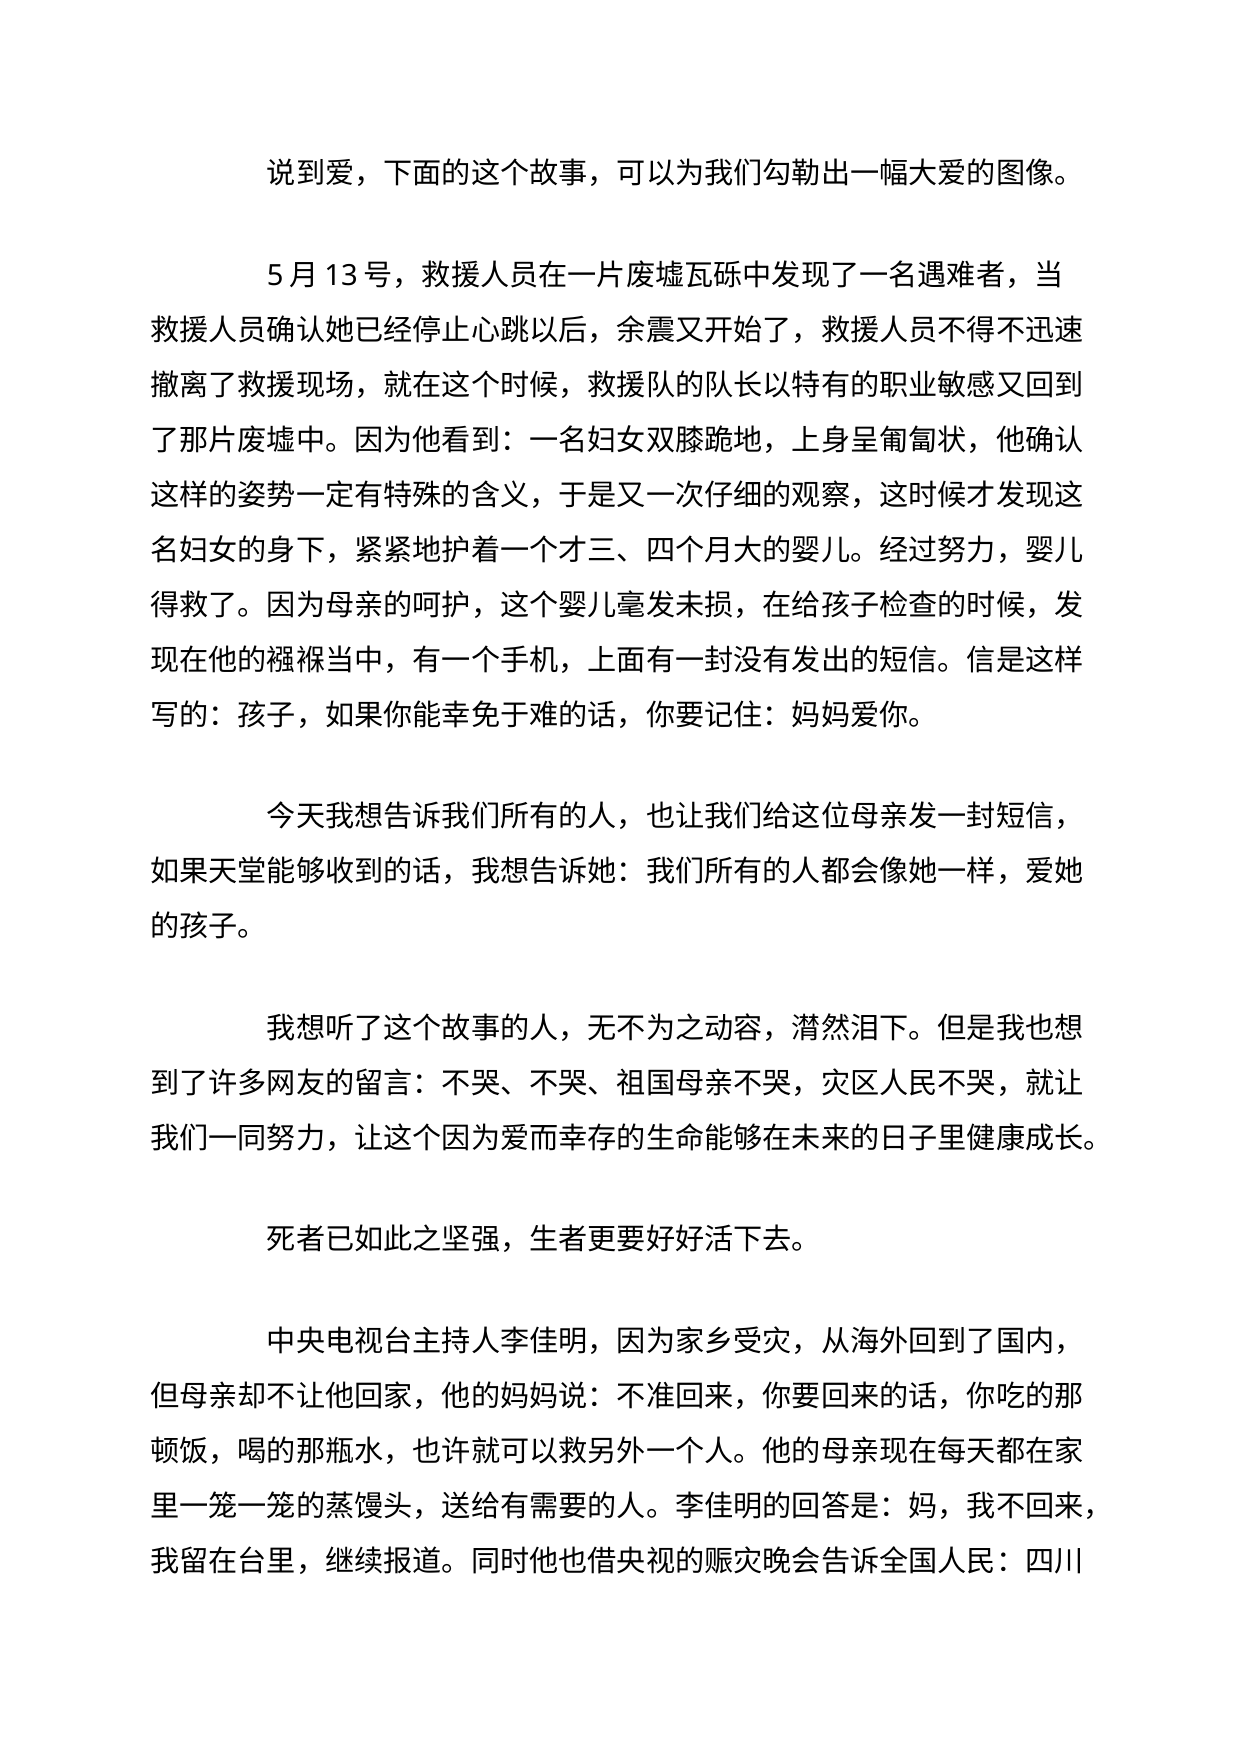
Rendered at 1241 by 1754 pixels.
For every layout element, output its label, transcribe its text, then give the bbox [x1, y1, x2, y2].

text 说到爱，下面的这个故事，可以为我们勾勒出一幅大爱的图像。 [150, 150, 1090, 192]
text 我想听了这个故事的人，无不为之动容，潸然泪下。但是我也想到了许多网友的留言：不哭、不哭、祖国母亲不哭，灾区人民不哭，就让我们一同努力，让这个因为爱而幸存的生命能够在未来的日子里健康成长。 [150, 1004, 1090, 1156]
text 今天我想告诉我们所有的人，也让我们给这位母亲发一封短信，如果天堂能够收到的话，我想告诉她：我们所有的人都会像她一样，爱她的孩子。 [150, 793, 1090, 945]
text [150, 1318, 1090, 1579]
text 5月13号，救援人员在一片废墟瓦砾中发现了一名遇难者，当救援人员确认她已经停止心跳以后，余震又开始了，救援人员不得不迅速撤离了救援现场，就在这个时候，救援队的队长以特有的职业敏感又回到了那片废墟中。因为他看到：一名妇女双膝跪地，上身呈匍匐状，他确认这样的姿势一定有特殊的含义，于是又一次仔细的观察，这时候才发现这名妇女的身下，紧紧地护着一个才三、四个月大的婴儿。经过努力，婴儿得救了。因为母亲的呵护，这个婴儿毫发未损，在给孩子检查的时候，发现在他的襁褓当中，有一个手机，上面有一封没有发出的短信。信是这样写的：孩子，如果你能幸免于难的话，你要记住：妈妈爱你。 [150, 252, 1090, 733]
text 死者已如此之坚强，生者更要好好活下去。 [150, 1216, 1090, 1258]
